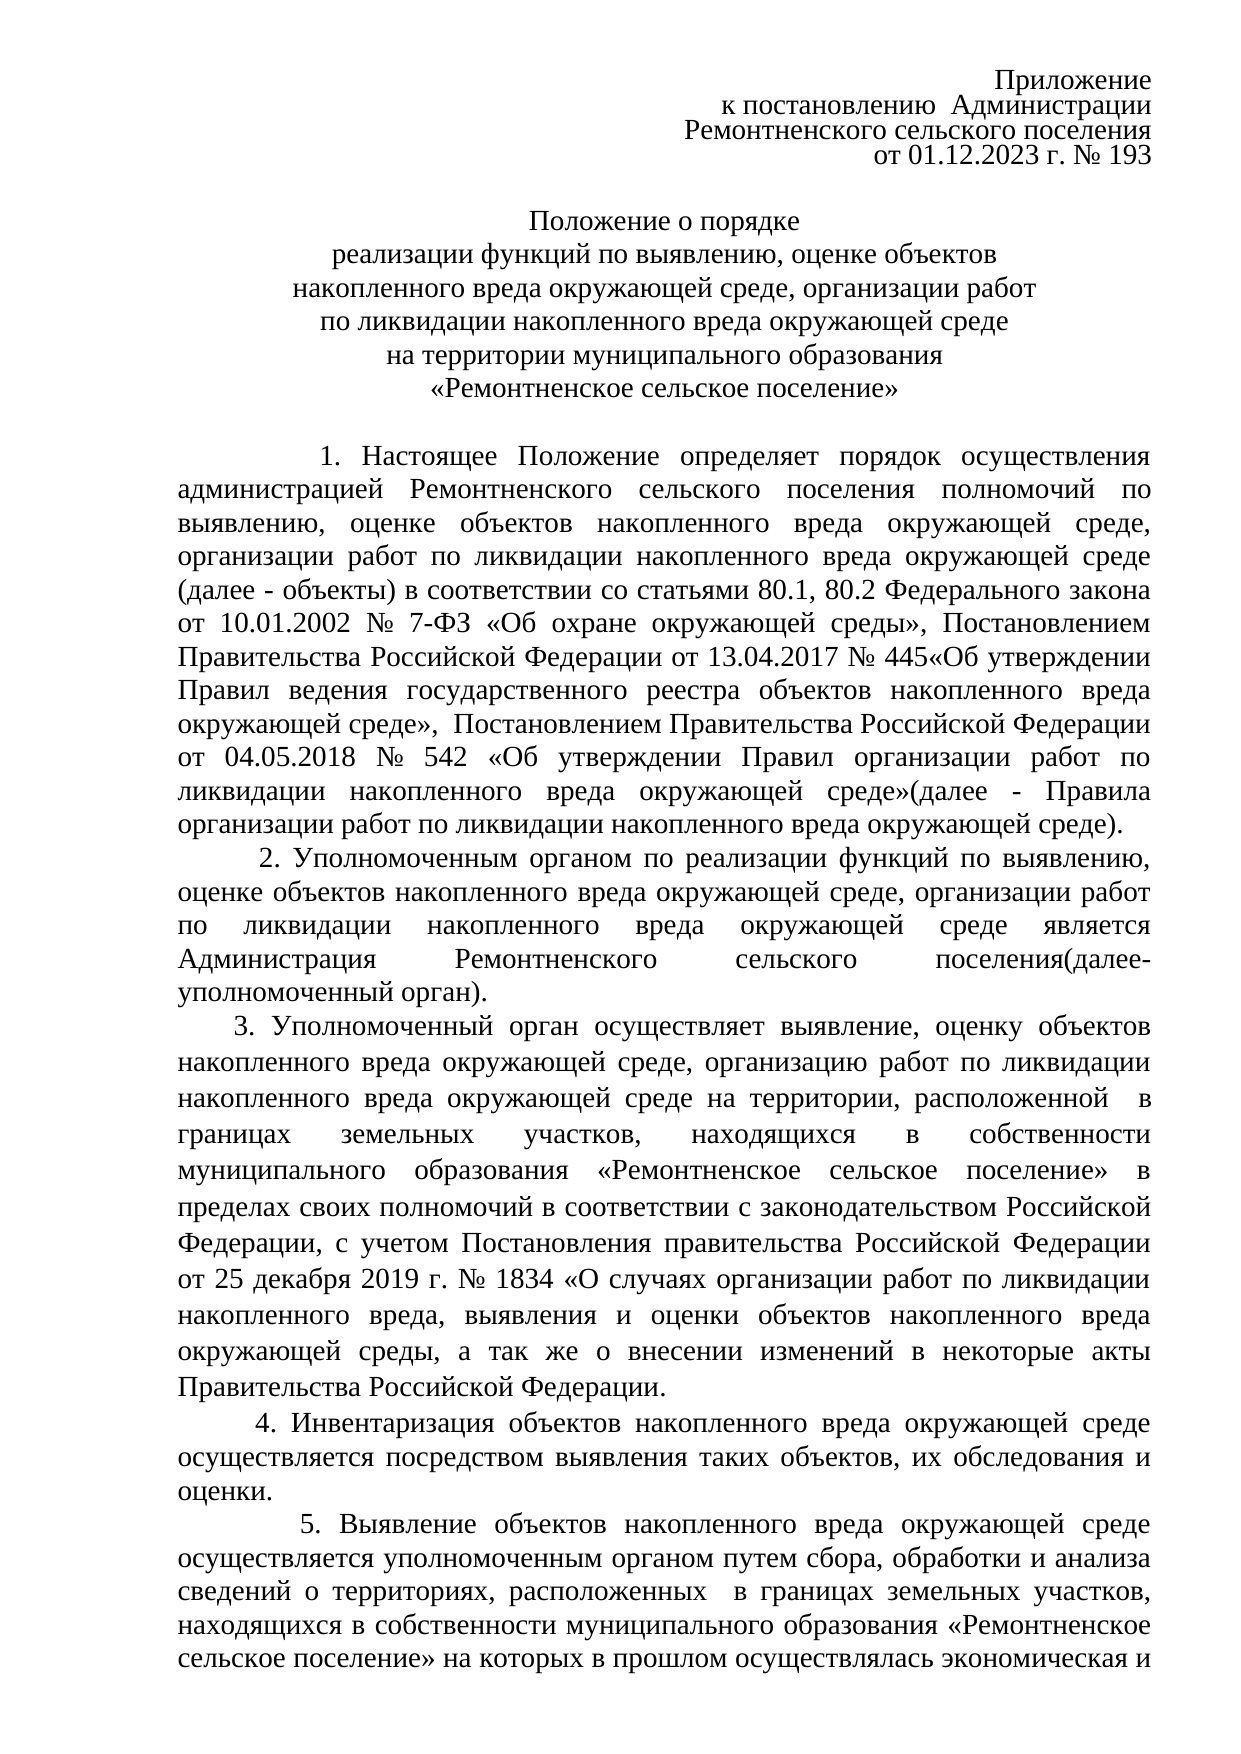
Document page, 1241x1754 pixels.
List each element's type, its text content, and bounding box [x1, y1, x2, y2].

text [177, 1506, 1152, 1674]
text на территории муниципального образования [177, 337, 1152, 371]
text Приложение [177, 69, 1152, 94]
text Ремонтненского сельского поселения [177, 119, 1152, 144]
text 2. Уполномоченным органом по реализации функций по выявлению, оценке объектов накопленного вреда окружающей среде, организации работ по ликвидации накопленного вреда окружающей среде является Администрация Ремонтненского сельского поселения(далее- уполномоченный орган). [177, 840, 1152, 1008]
text 1. Настоящее Положение определяет порядок осуществления администрацией Ремонтненского сельского поселения полномочий по выявлению, оценке объектов накопленного вреда окружающей среде, организации работ по ликвидации накопленного вреда окружающей среде (далее - объекты) в соответствии со статьями 80.1, 80.2 Федерального закона от 10.01.2002 № 7-ФЗ «Об охране окружающей среды», Постановлением Правительства Российской Федерации от 13.04.2017 № 445«Об утверждении Правил ведения государственного реестра объектов накопленного вреда окружающей среде», Постановлением Правительства Российской Федерации от 04.05.2018 № 542 «Об утверждении Правил организации работ по ликвидации накопленного вреда окружающей среде»(далее - Правила организации работ по ликвидации накопленного вреда окружающей среде). [177, 438, 1152, 840]
text по ликвидации накопленного вреда окружающей среде [177, 303, 1152, 337]
text 4. Инвентаризация объектов накопленного вреда окружающей среде осуществляется посредством выявления таких объектов, их обследования и оценки. [177, 1406, 1152, 1506]
text Положение о порядке [177, 203, 1152, 236]
text к постановлению Администрации [177, 94, 1152, 119]
text от 01.12.2023 г. № 193 [177, 144, 1152, 169]
text реализации функций по выявлению, оценке объектов [177, 236, 1152, 270]
text «Ремонтненское сельское поселение» [177, 371, 1152, 404]
text накопленного вреда окружающей среде, организации работ [177, 270, 1152, 303]
text 3. Уполномоченный орган осуществляет выявление, оценку объектов накопленного вреда окружающей среде, организацию работ по ликвидации накопленного вреда окружающей среде на территории, расположенной в границах земельных участков, находящихся в собственности муниципального образования «Ремонтненское сельское поселение» в пределах своих полномочий в соответствии с законодательством Российской Федерации, с учетом Постановления правительства Российской Федерации от 25 декабря 2019 г. № 1834 «О случаях организации работ по ликвидации накопленного вреда, выявления и оценки объектов накопленного вреда окружающей среды, а так же о внесении изменений в некоторые акты Правительства Российской Федерации. [177, 1008, 1152, 1403]
